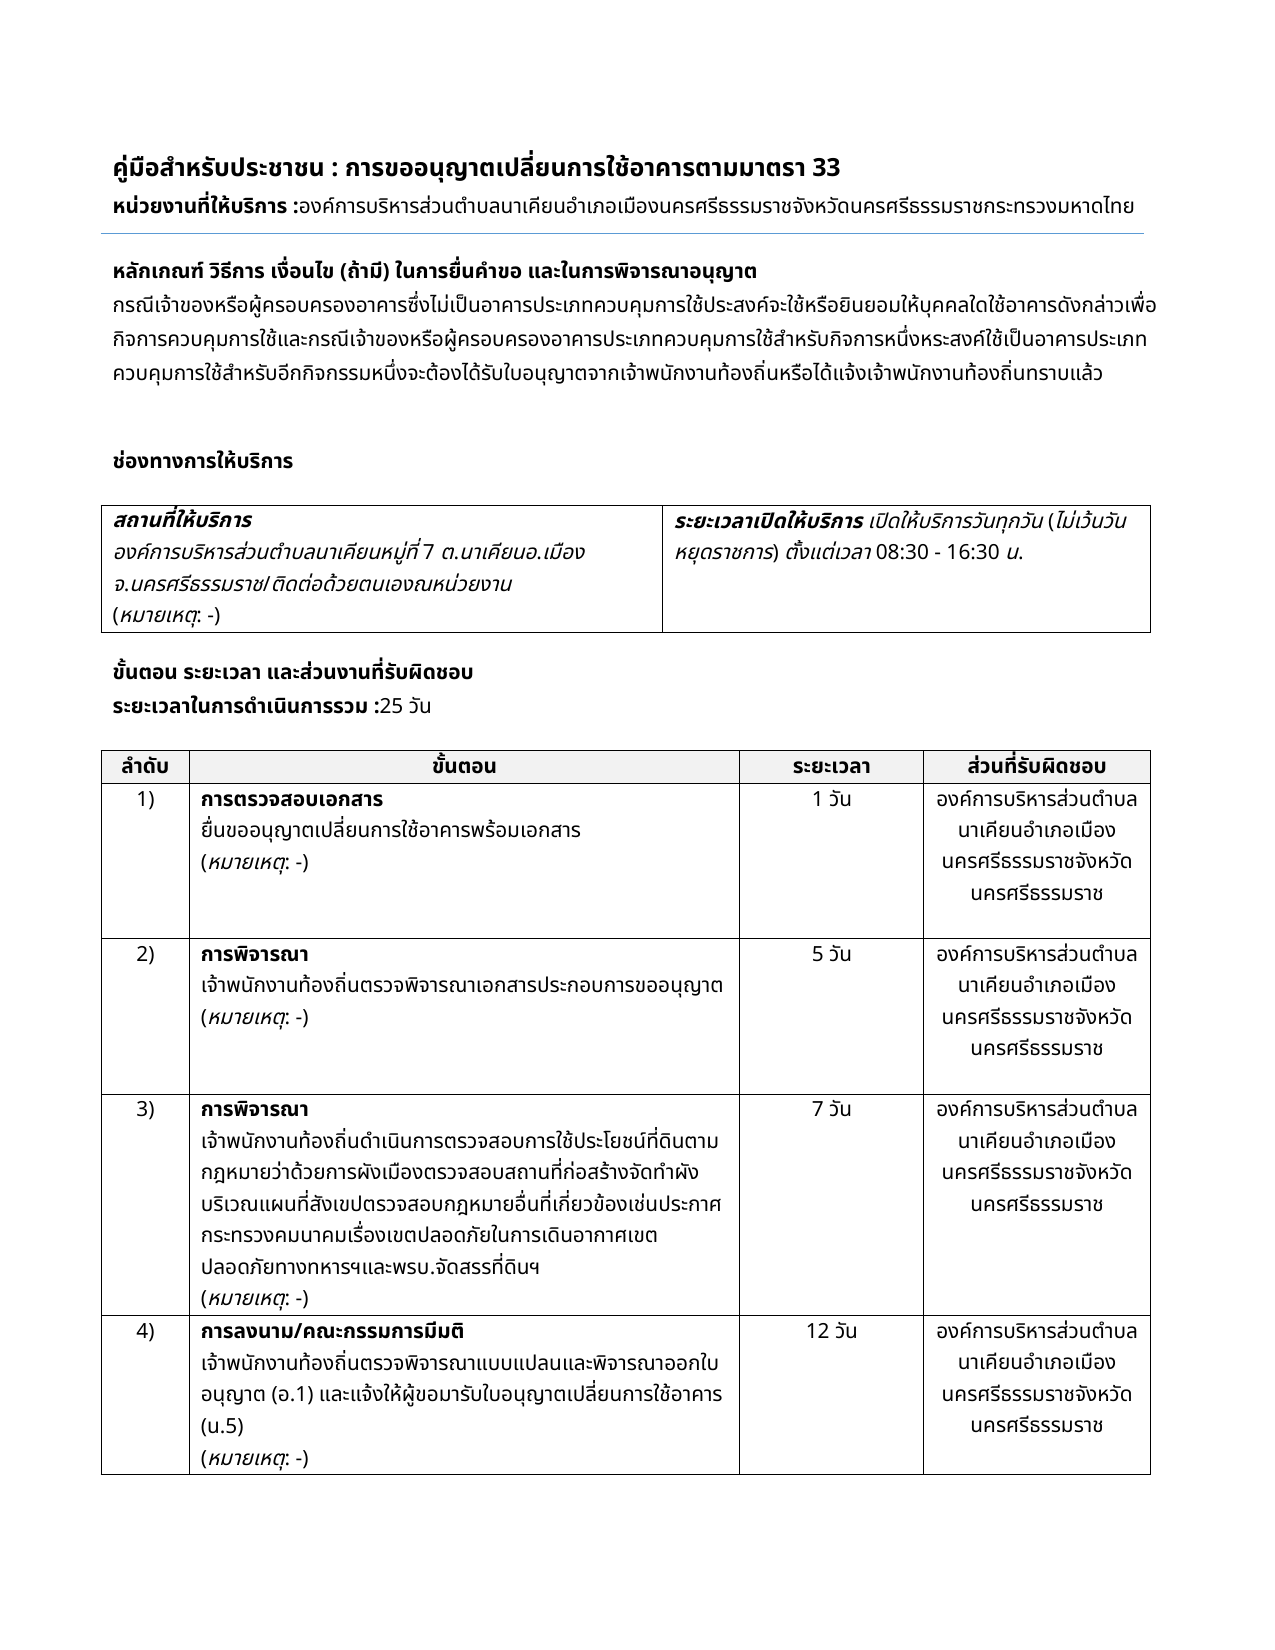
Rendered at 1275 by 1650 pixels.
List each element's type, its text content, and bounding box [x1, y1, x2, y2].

table_cell 1) [102, 784, 189, 938]
table_cell การพิจารณา เจ้าพนักงานท้องถิ่นดำเนินการตรวจสอบการใช้ประโยชน์ที่ดินตามกฎหมายว่าด้วยการผังเมืองตรวจสอบสถานที่ก่อสร้างจัดทำผังบริเวณแผนที่สังเขปตรวจสอบกฎหมายอื่นที่เกี่ยวข้องเช่นประกาศกระทรวงคมนาคมเรื่องเขตปลอดภัยในการเดินอากาศเขตปลอดภัยทางทหารฯและพรบ.จัดสรรที่ดินฯ (หมายเหตุ: -) [190, 1095, 739, 1315]
table_header สถานที่ให้บริการ องค์การบริหารส่วนตำบลนาเคียนหมู่ที่ 7 ต.นาเคียนอ.เมืองจ.นครศรีธรรมราช/ติดต่อด้วยตนเองณหน่วยงาน (หมายเหตุ: -) [102, 506, 662, 632]
text ระยะเวลาในการดำเนินการรวม :25 วัน [112, 692, 1162, 723]
table_cell 1 วัน [740, 784, 923, 938]
table_header ระยะเวลา [740, 751, 923, 783]
table_cell 12 วัน [740, 1316, 923, 1474]
table_cell 5 วัน [740, 939, 923, 1093]
table_header ลำดับ [102, 751, 189, 783]
table_header ขั้นตอน [190, 751, 739, 783]
table_cell 7 วัน [740, 1095, 923, 1315]
table_cell การลงนาม/คณะกรรมการมีมติ เจ้าพนักงานท้องถิ่นตรวจพิจารณาแบบแปลนและพิจารณาออกใบอนุญาต (อ.1) และแจ้งให้ผู้ขอมารับใบอนุญาตเปลี่ยนการใช้อาคาร (น.5) (หมายเหตุ: -) [190, 1316, 739, 1474]
table_cell องค์การบริหารส่วนตำบลนาเคียนอำเภอเมืองนครศรีธรรมราชจังหวัดนครศรีธรรมราช [924, 784, 1150, 938]
text หลักเกณฑ์ วิธีการ เงื่อนไข (ถ้ามี) ในการยื่นคำขอ และในการพิจารณาอนุญาต [112, 256, 1162, 287]
text ช่องทางการให้บริการ [112, 446, 1162, 478]
text กรณีเจ้าของหรือผู้ครอบครองอาคารซึ่งไม่เป็นอาคารประเภทควบคุมการใช้ประสงค์จะใช้หรือยินยอมให้บุคคลใดใช้อาคารดังกล่าวเพื่อกิจการควบคุมการใช้และกรณีเจ้าของหรือผู้ครอบครองอาคารประเภทควบคุมการใช้สำหรับกิจการหนึ่งหระสงค์ใช้เป็นอาคารประเภทควบคุมการใช้สำหรับอีกกิจกรรมหนึ่งจะต้องได้รับใบอนุญาตจากเจ้าพนักงานท้องถิ่นหรือได้แจ้งเจ้าพนักงานท้องถิ่นทราบแล้ว [112, 290, 1162, 419]
table_cell การตรวจสอบเอกสาร ยื่นขออนุญาตเปลี่ยนการใช้อาคารพร้อมเอกสาร (หมายเหตุ: -) [190, 784, 739, 938]
table_cell 4) [102, 1316, 189, 1474]
table_cell องค์การบริหารส่วนตำบลนาเคียนอำเภอเมืองนครศรีธรรมราชจังหวัดนครศรีธรรมราช [924, 1316, 1150, 1474]
table_header ส่วนที่รับผิดชอบ [924, 751, 1150, 783]
table_cell 2) [102, 939, 189, 1093]
table_cell 3) [102, 1095, 189, 1315]
text หน่วยงานที่ให้บริการ :องค์การบริหารส่วนตำบลนาเคียนอำเภอเมืองนครศรีธรรมราชจังหวัดนครศรีธรรมราชกระทรวงมหาดไทย [112, 191, 1162, 223]
text คู่มือสำหรับประชาชน : การขออนุญาตเปลี่ยนการใช้อาคารตามมาตรา 33 [112, 150, 1162, 188]
table_cell องค์การบริหารส่วนตำบลนาเคียนอำเภอเมืองนครศรีธรรมราชจังหวัดนครศรีธรรมราช [924, 1095, 1150, 1315]
table_cell การพิจารณา เจ้าพนักงานท้องถิ่นตรวจพิจารณาเอกสารประกอบการขออนุญาต (หมายเหตุ: -) [190, 939, 739, 1093]
table_cell องค์การบริหารส่วนตำบลนาเคียนอำเภอเมืองนครศรีธรรมราชจังหวัดนครศรีธรรมราช [924, 939, 1150, 1093]
text ขั้นตอน ระยะเวลา และส่วนงานที่รับผิดชอบ [112, 658, 1162, 689]
table_header ระยะเวลาเปิดให้บริการ เปิดให้บริการวันทุกวัน (ไม่เว้นวันหยุดราชการ) ตั้งแต่เวลา 08:30 - 16:30 น. [663, 506, 1150, 632]
